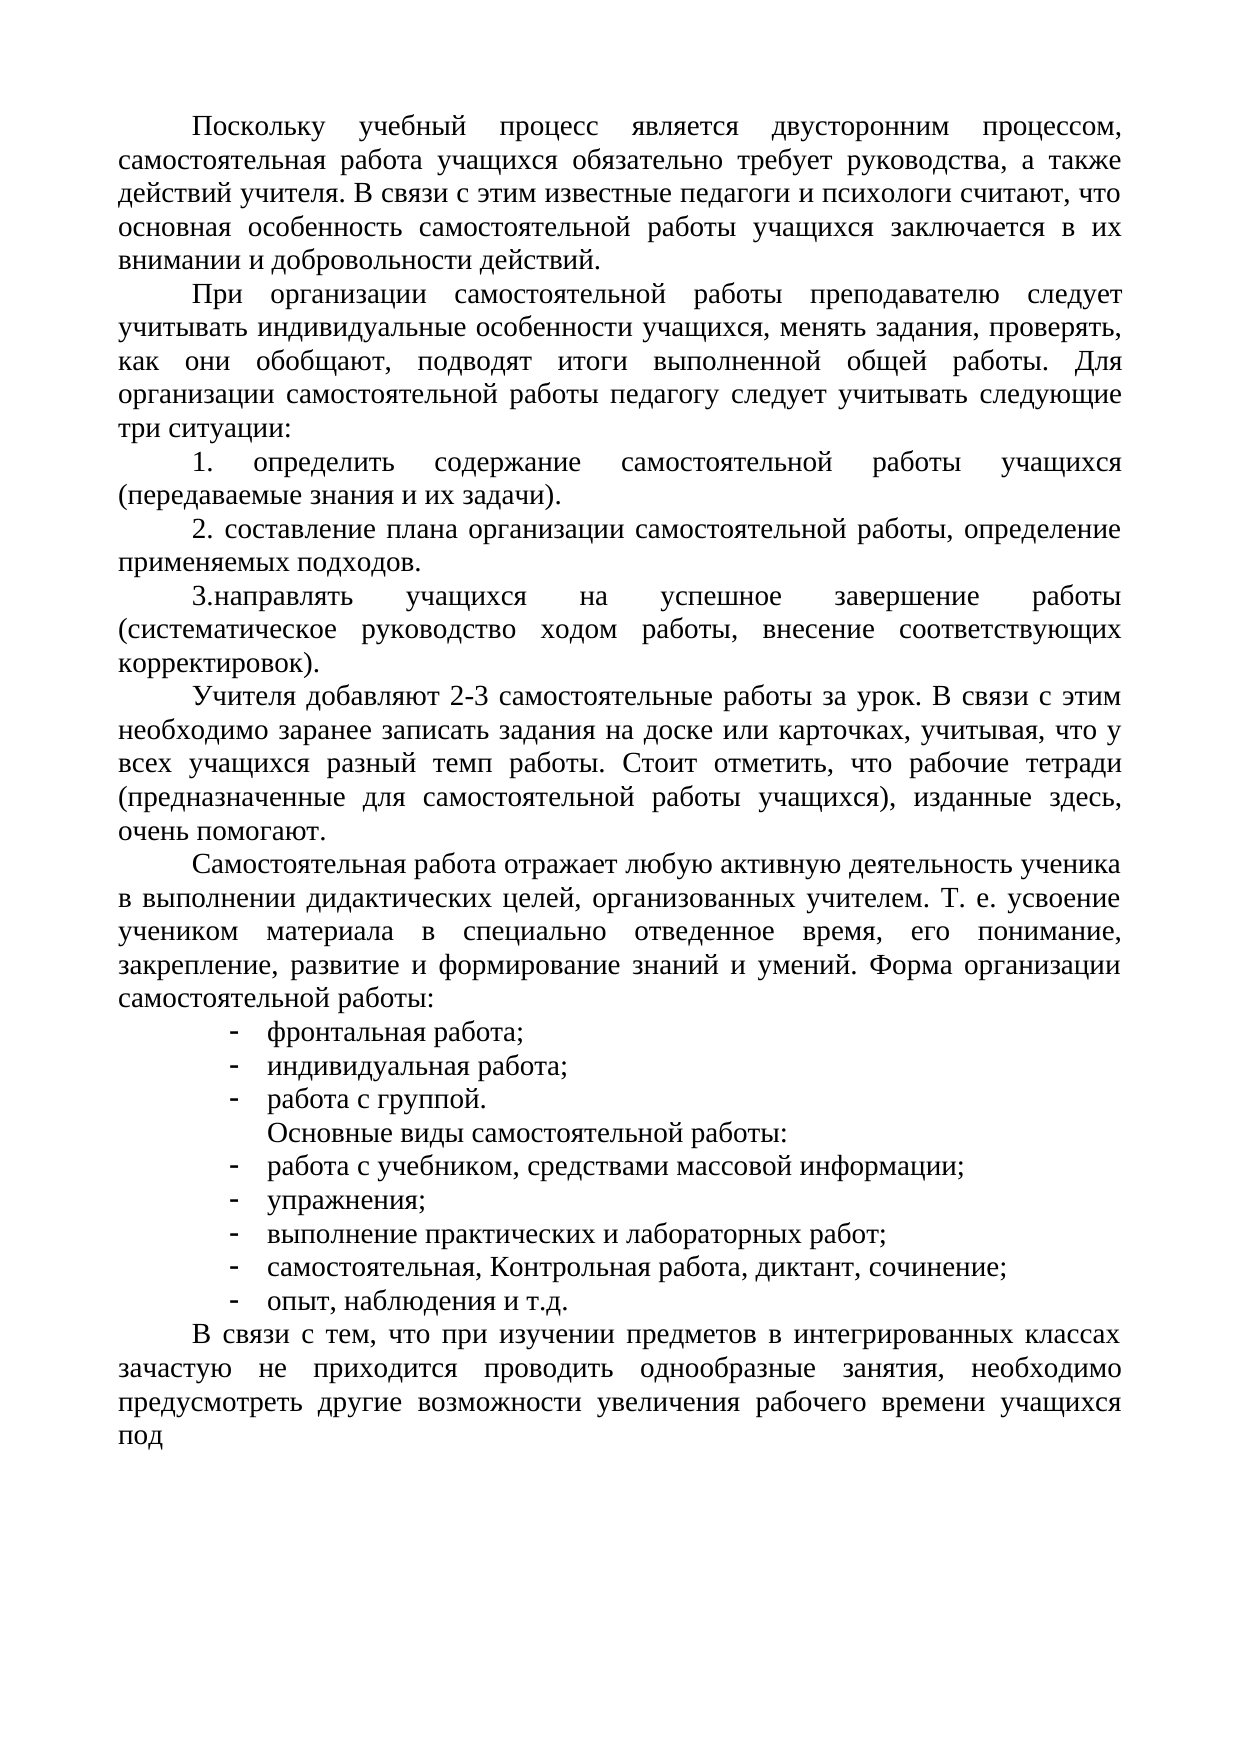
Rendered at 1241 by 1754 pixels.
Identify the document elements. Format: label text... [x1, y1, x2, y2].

text Учителя добавляют 2-3 самостоятельные работы за урок. В связи с этим необходимо заранее записать задания на доске или карточках, учитывая, что у всех учащихся разный темп работы. Стоит отметить, что рабочие тетради (предназначенные для самостоятельной работы учащихся), изданные здесь, очень помогают. [118, 678, 1122, 846]
list работа с учебником, средствами массовой информации; [229, 1148, 1140, 1182]
text В связи с тем, что при изучении предметов в интегрированных классах зачастую не приходится проводить однообразные занятия, необходимо предусмотреть другие возможности увеличения рабочего времени учащихся под [118, 1317, 1122, 1451]
text Поскольку учебный процесс является двусторонним процессом, самостоятельная работа учащихся обязательно требует руководства, а также действий учителя. В связи с этим известные педагоги и психологи считают, что основная особенность самостоятельной работы учащихся заключается в их внимании и добровольности действий. [118, 108, 1122, 276]
list индивидуальная работа; [229, 1048, 1140, 1081]
text Самостоятельная работа отражает любую активную деятельность ученика в выполнении дидактических целей, организованных учителем. Т. е. усвоение учеником материала в специально отведенное время, его понимание, закрепление, развитие и формирование знаний и умений. Форма организации самостоятельной работы: [118, 846, 1122, 1014]
list определить содержание самостоятельной работы учащихся (передаваемые знания и их задачи). [118, 444, 1122, 511]
list направлять учащихся на успешное завершение работы (систематическое руководство ходом работы, внесение соответствующих корректировок). [118, 578, 1122, 678]
list выполнение практических и лабораторных работ; [229, 1216, 1140, 1249]
list работа с группой. [229, 1081, 1140, 1115]
list опыт, наблюдения и т.д. [229, 1283, 1140, 1317]
text При организации самостоятельной работы преподавателю следует учитывать индивидуальные особенности учащихся, менять задания, проверять, как они обобщают, подводят итоги выполненной общей работы. Для организации самостоятельной работы педагогу следует учитывать следующие три ситуации: [118, 276, 1123, 444]
text Основные виды самостоятельной работы: [267, 1115, 1140, 1148]
list самостоятельная, Контрольная работа, диктант, сочинение; [229, 1249, 1140, 1283]
list составление плана организации самостоятельной работы, определение применяемых подходов. [118, 511, 1121, 578]
list фронтальная работа; [229, 1014, 1140, 1048]
list упражнения; [229, 1182, 1140, 1216]
